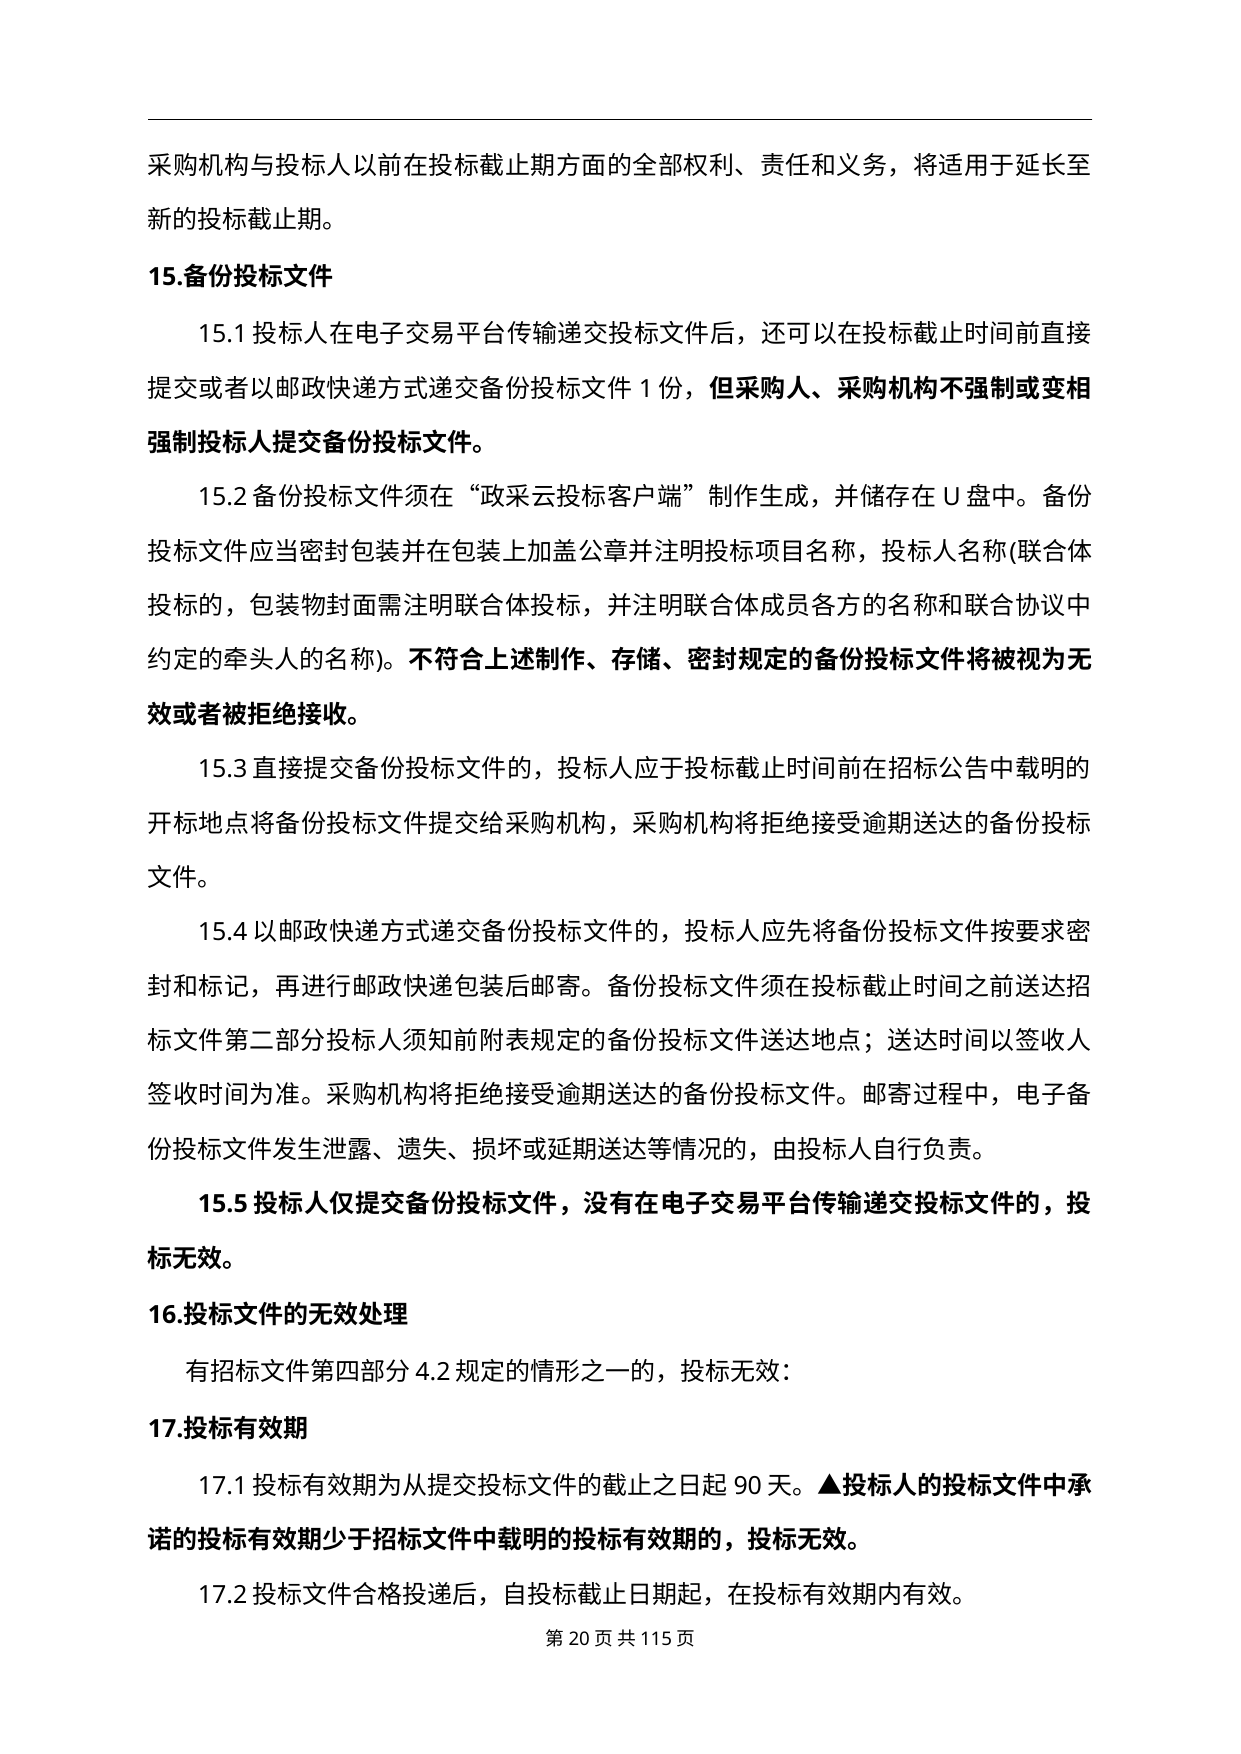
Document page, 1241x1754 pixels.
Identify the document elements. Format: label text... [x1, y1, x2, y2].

text 有招标文件第四部分4.2规定的情形之一的，投标无效： [148, 1352, 1092, 1388]
text 15.备份投标文件 [148, 257, 1092, 293]
text 16.投标文件的无效处理 [148, 1295, 1092, 1331]
text 15.1投标人在电子交易平台传输递交投标文件后，还可以在投标截止时间前直接提交或者以邮政快递方式递交备份投标文件1份，但采购人、采购机构不强制或变相强制投标人提交备份投标文件。 [148, 314, 1092, 459]
text 15.3直接提交备份投标文件的，投标人应于投标截止时间前在招标公告中载明的开标地点将备份投标文件提交给采购机构，采购机构将拒绝接受逾期送达的备份投标文件。 [148, 749, 1092, 894]
text 15.4以邮政快递方式递交备份投标文件的，投标人应先将备份投标文件按要求密封和标记，再进行邮政快递包装后邮寄。备份投标文件须在投标截止时间之前送达招标文件第二部分投标人须知前附表规定的备份投标文件送达地点；送达时间以签收人签收时间为准。采购机构将拒绝接受逾期送达的备份投标文件。邮寄过程中，电子备份投标文件发生泄露、遗失、损坏或延期送达等情况的，由投标人自行负责。 [148, 912, 1092, 1166]
text 17.投标有效期 [148, 1409, 1092, 1445]
text 15.5投标人仅提交备份投标文件，没有在电子交易平台传输递交投标文件的，投标无效。 [148, 1184, 1092, 1274]
text 17.2投标文件合格投递后，自投标截止日期起，在投标有效期内有效。 [148, 1574, 1092, 1611]
text 15.2备份投标文件须在“政采云投标客户端”制作生成，并储存在U盘中。备份投标文件应当密封包装并在包装上加盖公章并注明投标项目名称，投标人名称(联合体投标的，包装物封面需注明联合体投标，并注明联合体成员各方的名称和联合协议中约定的牵头人的名称)。不符合上述制作、存储、密封规定的备份投标文件将被视为无效或者被拒绝接收。 [148, 477, 1092, 731]
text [148, 146, 1092, 236]
text 17.1投标有效期为从提交投标文件的截止之日起90天。▲投标人的投标文件中承诺的投标有效期少于招标文件中载明的投标有效期的，投标无效。 [148, 1466, 1092, 1556]
